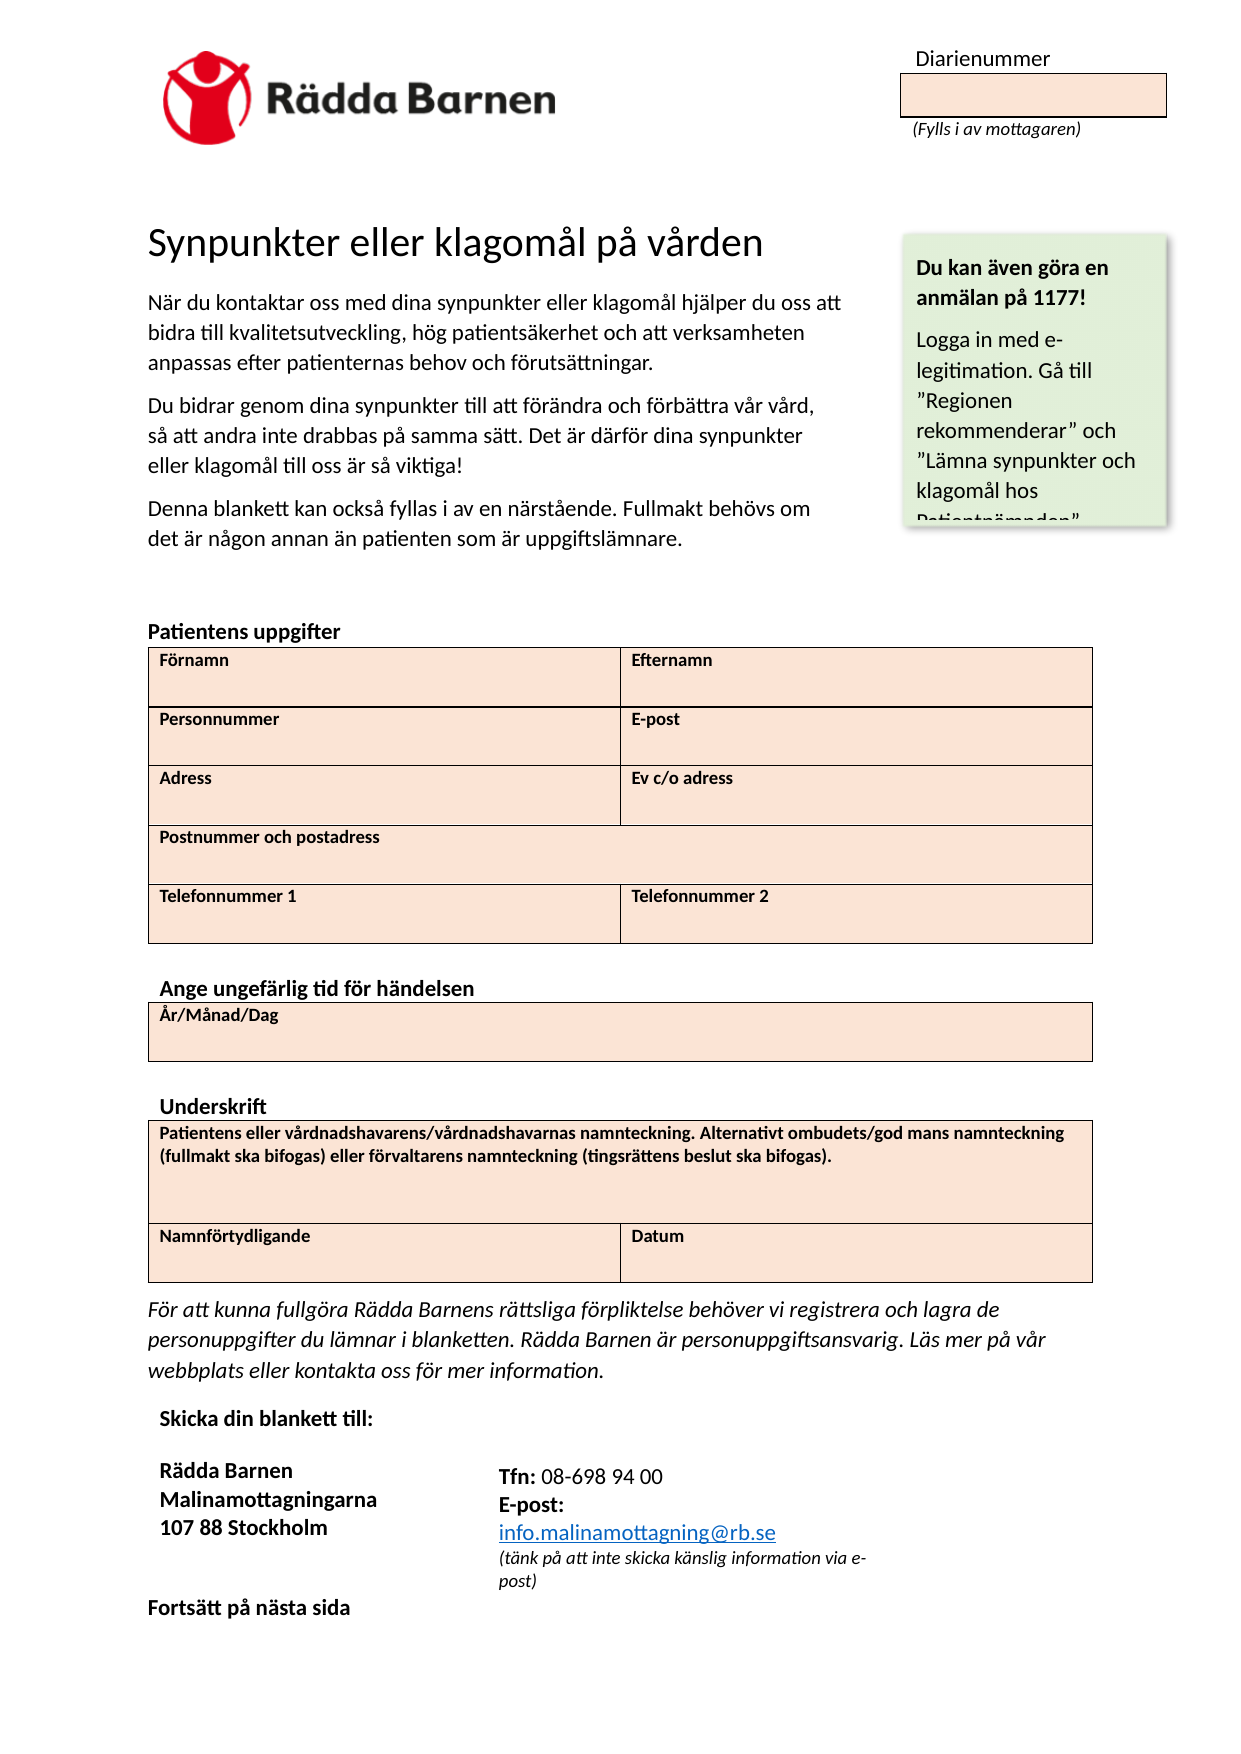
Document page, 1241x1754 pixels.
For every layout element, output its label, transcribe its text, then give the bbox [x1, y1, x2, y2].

table_cell Ev c/o adress [621, 766, 1092, 824]
text Denna blankett kan också fyllas i av en närstående. Fullmakt behövs om [148, 494, 900, 522]
table_header Förnamn [149, 648, 620, 706]
table_cell Ange ungefärlig tid för händelsen [148, 944, 1092, 1002]
text bidra till kvalitetsutveckling, hög patientsäkerhet och att verksamheten [148, 318, 900, 346]
table_cell Underskrift [148, 1062, 1092, 1120]
table_cell År/Månad/Dag [149, 1003, 1092, 1061]
table_cell Namnförtydligande [149, 1224, 620, 1282]
text det är någon annan än patienten som är uppgiftslämnare. [148, 524, 974, 552]
table_cell Patientens eller vårdnadshavarens/vårdnadshavarnas namnteckning. Alternativt ombudets/god mans namnteckning (fullmakt ska bifogas) eller förvaltarens namnteckning (tingsrättens beslut ska bifogas). [149, 1121, 1092, 1223]
text Du bidrar genom dina synpunkter till att förändra och förbättra vår vård, [148, 391, 900, 419]
table_cell E-post [621, 708, 1092, 765]
table_cell Personnummer [149, 708, 620, 765]
text anpassas efter patienternas behov och förutsättningar. [148, 348, 900, 376]
text För att kunna fullgöra Rädda Barnens rättsliga förpliktelse behöver vi registrera och lagra de personuppgifter du lämnar i blanketten. Rädda Barnen är personuppgiftsansvarig. Läs mer på vår webbplats eller kontakta oss för mer information. [148, 1295, 1093, 1384]
table_header Tfn: 08-698 94 00 E-post: info.malinamottagning@rb.se (tänk på att inte skicka känslig information via e-post) [488, 1404, 886, 1592]
text Patientens uppgifter [148, 617, 1093, 645]
text Fortsätt på nästa sida [148, 1593, 1093, 1621]
text Synpunkter eller klagomål på vården [148, 216, 1093, 267]
text så att andra inte drabbas på samma sätt. Det är därför dina synpunkter [148, 421, 900, 449]
table_cell Datum [621, 1224, 1092, 1282]
text eller klagomål till oss är så viktiga! [148, 451, 900, 479]
table_cell Postnummer och postadress [149, 826, 1092, 883]
table_cell Telefonnummer 2 [621, 885, 1092, 943]
table_header Efternamn [621, 648, 1092, 706]
text När du kontaktar oss med dina synpunkter eller klagomål hjälper du oss att [148, 288, 900, 316]
table_cell Adress [149, 766, 620, 824]
table_header Skicka din blankett till: Rädda Barnen Malinamottagningarna 107 88 Stockholm [149, 1404, 487, 1592]
table_cell Telefonnummer 1 [149, 885, 620, 943]
